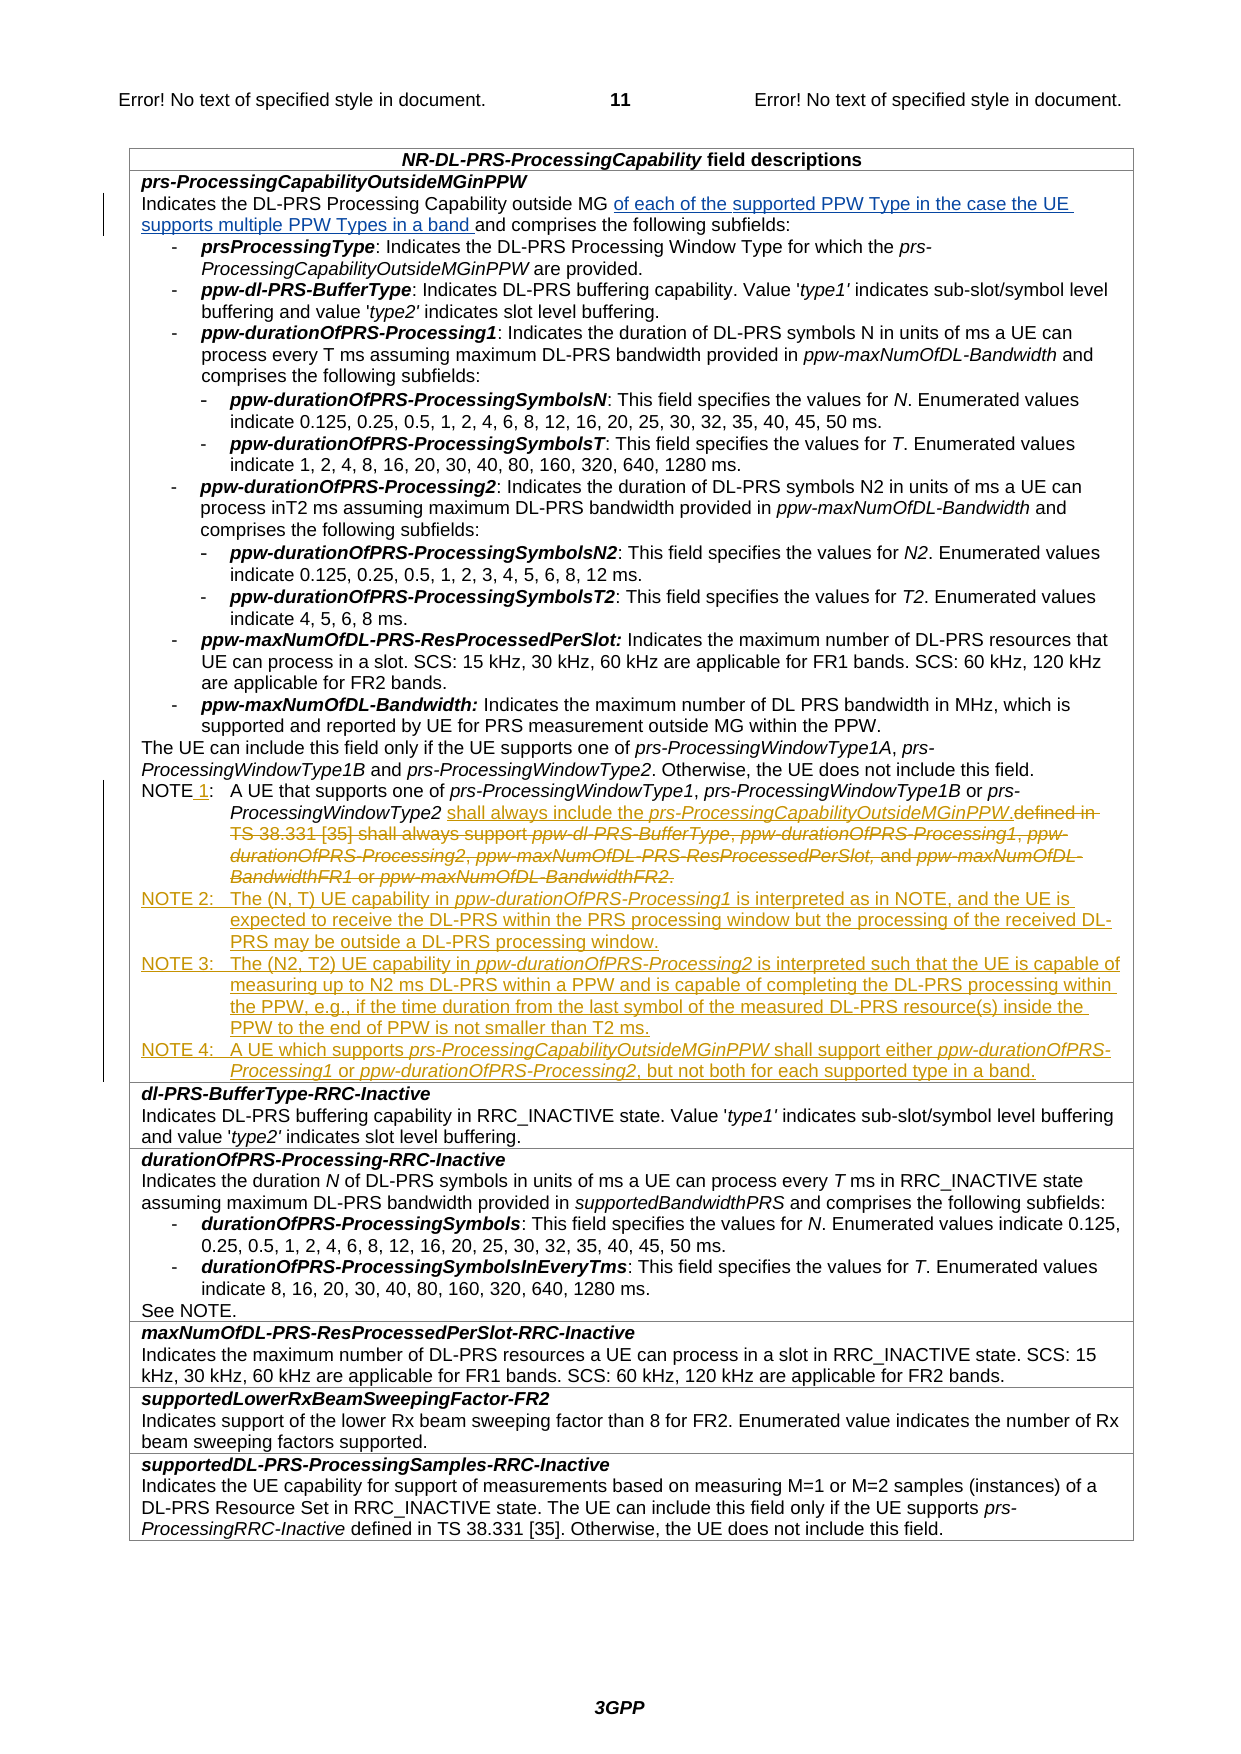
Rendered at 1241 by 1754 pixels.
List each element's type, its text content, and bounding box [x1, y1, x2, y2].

table_cell dl-PRS-BufferType-RRC-Inactive Indicates DL-PRS buffering capability in RRC_INACTIVE state. Value 'type1' indicates sub-slot/symbol level buffering and value 'type2' indicates slot level buffering. [130, 1083, 1133, 1147]
table_cell supportedDL-PRS-ProcessingSamples-RRC-Inactive Indicates the UE capability for support of measurements based on measuring M=1 or M=2 samples (instances) of a DL-PRS Resource Set in RRC_INACTIVE state. The UE can include this field only if the UE supports prs-ProcessingRRC-Inactive defined in TS 38.331 [35]. Otherwise, the UE does not include this field. [130, 1454, 1133, 1540]
table_cell supportedLowerRxBeamSweepingFactor-FR2 Indicates support of the lower Rx beam sweeping factor than 8 for FR2. Enumerated value indicates the number of Rx beam sweeping factors supported. [130, 1388, 1133, 1452]
table_cell prs-ProcessingCapabilityOutsideMGinPPW Indicates the DL-PRS Processing Capability outside MG and comprises the following subfields: - prsProcessingType: Indicates the DL-PRS Processing Window Type for which the prs-ProcessingCapabilityOutsideMGinPPW are provided. - ppw-dl-PRS-BufferType: Indicates DL-PRS buffering capability. Value 'type1' indicates sub-slot/symbol level buffering and value 'type2' indicates slot level buffering. - ppw-durationOfPRS-Processing1: Indicates the duration of DL-PRS symbols N in units of ms a UE can process every T ms assuming maximum DL-PRS bandwidth provided in ppw-maxNumOfDL-Bandwidth and comprises the following subfields: - ppw-durationOfPRS-ProcessingSymbolsN: This field specifies the values for N. Enumerated values indicate 0.125, 0.25, 0.5, 1, 2, 4, 6, 8, 12, 16, 20, 25, 30, 32, 35, 40, 45, 50 ms. - ppw-durationOfPRS-ProcessingSymbolsT: This field specifies the values for T. Enumerated values indicate 1, 2, 4, 8, 16, 20, 30, 40, 80, 160, 320, 640, 1280 ms. - ppw-durationOfPRS-Processing2: Indicates the duration of DL-PRS symbols N2 in units of ms a UE can process inT2 ms assuming maximum DL-PRS bandwidth provided in ppw-maxNumOfDL-Bandwidth and comprises the following subfields: - ppw-durationOfPRS-ProcessingSymbolsN2: This field specifies the values for N2. Enumerated values indicate 0.125, 0.25, 0.5, 1, 2, 3, 4, 5, 6, 8, 12 ms. - ppw-durationOfPRS-ProcessingSymbolsT2: This field specifies the values for T2. Enumerated values indicate 4, 5, 6, 8 ms. - ppw-maxNumOfDL-PRS-ResProcessedPerSlot: Indicates the maximum number of DL-PRS resources that UE can process in a slot. SCS: 15 kHz, 30 kHz, 60 kHz are applicable for FR1 bands. SCS: 60 kHz, 120 kHz are applicable for FR2 bands. - ppw-maxNumOfDL-Bandwidth: Indicates the maximum number of DL PRS bandwidth in MHz, which is supported and reported by UE for PRS measurement outside MG within the PPW. The UE can include this field only if the UE supports one of prs-ProcessingWindowType1A, prs-ProcessingWindowType1B and prs-ProcessingWindowType2. Otherwise, the UE does not include this field. NOTE: A UE that supports one of prs-ProcessingWindowType1, prs-ProcessingWindowType1B or prs-ProcessingWindowType2 [130, 171, 1133, 1082]
table_cell durationOfPRS-Processing-RRC-Inactive Indicates the duration N of DL-PRS symbols in units of ms a UE can process every T ms in RRC_INACTIVE state assuming maximum DL-PRS bandwidth provided in supportedBandwidthPRS and comprises the following subfields: - durationOfPRS-ProcessingSymbols: This field specifies the values for N. Enumerated values indicate 0.125, 0.25, 0.5, 1, 2, 4, 6, 8, 12, 16, 20, 25, 30, 32, 35, 40, 45, 50 ms. - durationOfPRS-ProcessingSymbolsInEveryTms: This field specifies the values for T. Enumerated values indicate 8, 16, 20, 30, 40, 80, 160, 320, 640, 1280 ms. See NOTE. [130, 1149, 1133, 1321]
table_cell maxNumOfDL-PRS-ResProcessedPerSlot-RRC-Inactive Indicates the maximum number of DL-PRS resources a UE can process in a slot in RRC_INACTIVE state. SCS: 15 kHz, 30 kHz, 60 kHz are applicable for FR1 bands. SCS: 60 kHz, 120 kHz are applicable for FR2 bands. [130, 1322, 1133, 1387]
table_header NR-DL-PRS-ProcessingCapability field descriptions [130, 149, 1133, 170]
